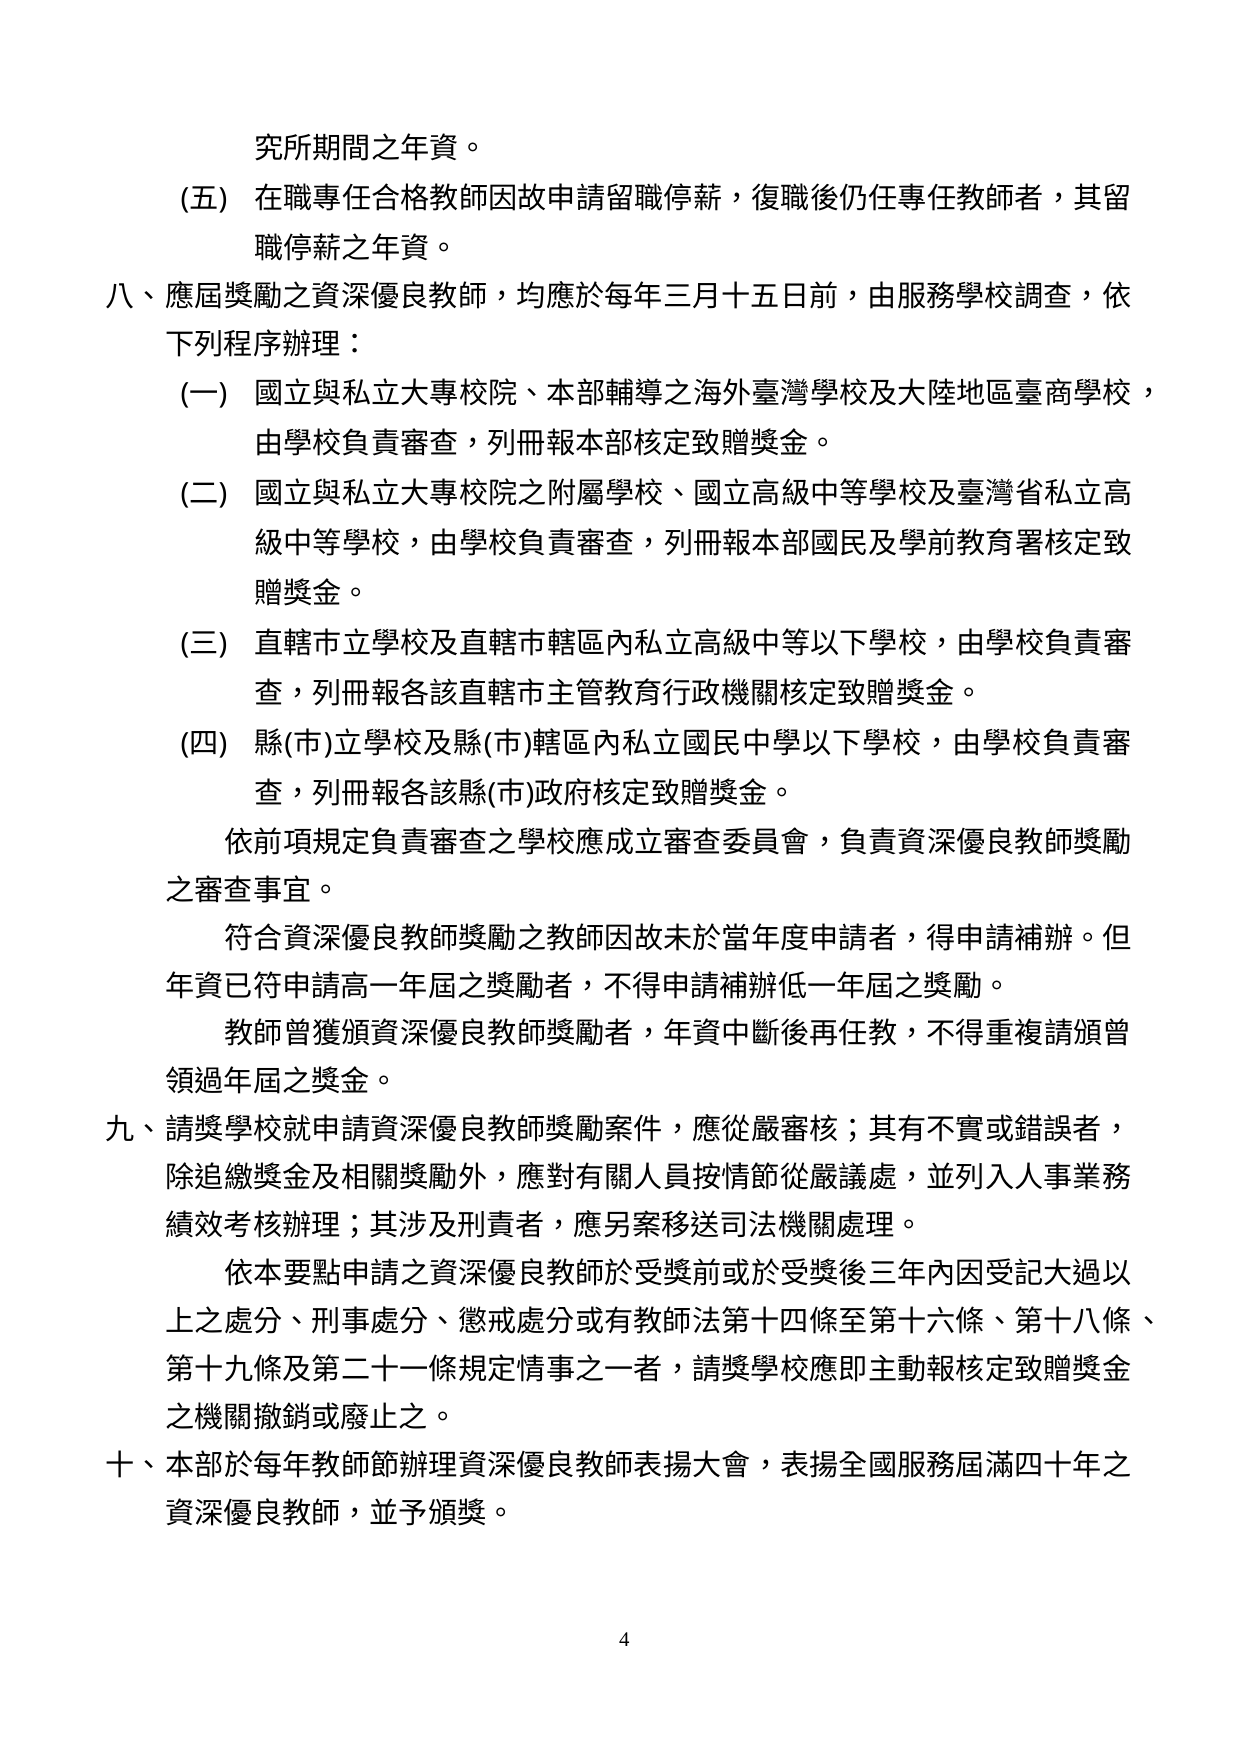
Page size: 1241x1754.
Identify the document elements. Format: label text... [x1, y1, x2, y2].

list 在職專任合格教師因故申請留職停薪，復職後仍任專任教師者，其留職停薪之年資。 [180, 168, 1134, 268]
text 依前項規定負責審查之學校應成立審查委員會，負責資深優良教師獎勵之審查事宜。 [165, 814, 1134, 910]
text 依本要點申請之資深優良教師於受獎前或於受獎後三年內因受記大過以上之處分、刑事處分、懲戒處分或有教師法第十四條至第十六條、第十八條、第十九條及第二十一條規定情事之一者，請獎學校應即主動報核定致贈獎金之機關撤銷或廢止之。 [165, 1245, 1134, 1437]
list 國立與私立大專校院、本部輔導之海外臺灣學校及大陸地區臺商學校，由學校負責審查，列冊報本部核定致贈獎金。 [180, 364, 1134, 464]
list 直轄巿立學校及直轄巿轄區內私立高級中等以下學校，由學校負責審查，列冊報各該直轄市主管教育行政機關核定致贈獎金。 [180, 614, 1134, 714]
list 縣(巿)立學校及縣(巿)轄區內私立國民中學以下學校，由學校負責審查，列冊報各該縣(巿)政府核定致贈獎金。 [180, 714, 1134, 814]
list 國立與私立大專校院之附屬學校、國立高級中等學校及臺灣省私立高級中等學校，由學校負責審查，列冊報本部國民及學前教育署核定致贈獎金。 [180, 464, 1134, 614]
text 教師曾獲頒資深優良教師獎勵者，年資中斷後再任教，不得重複請頒曾領過年屆之獎金。 [165, 1006, 1134, 1101]
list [180, 118, 1134, 168]
list 請獎學校就申請資深優良教師獎勵案件，應從嚴審核；其有不實或錯誤者，除追繳獎金及相關獎勵外，應對有關人員按情節從嚴議處，並列入人事業務績效考核辦理；其涉及刑責者，應另案移送司法機關處理。 [105, 1101, 1134, 1245]
list 本部於每年教師節辦理資深優良教師表揚大會，表揚全國服務屆滿四十年之資深優良教師，並予頒獎。 [105, 1437, 1134, 1533]
text 符合資深優良教師獎勵之教師因故未於當年度申請者，得申請補辦。但年資已符申請高一年屆之獎勵者，不得申請補辦低一年屆之獎勵。 [165, 910, 1134, 1006]
list 應屆獎勵之資深優良教師，均應於每年三月十五日前，由服務學校調查，依下列程序辦理： [105, 268, 1134, 364]
